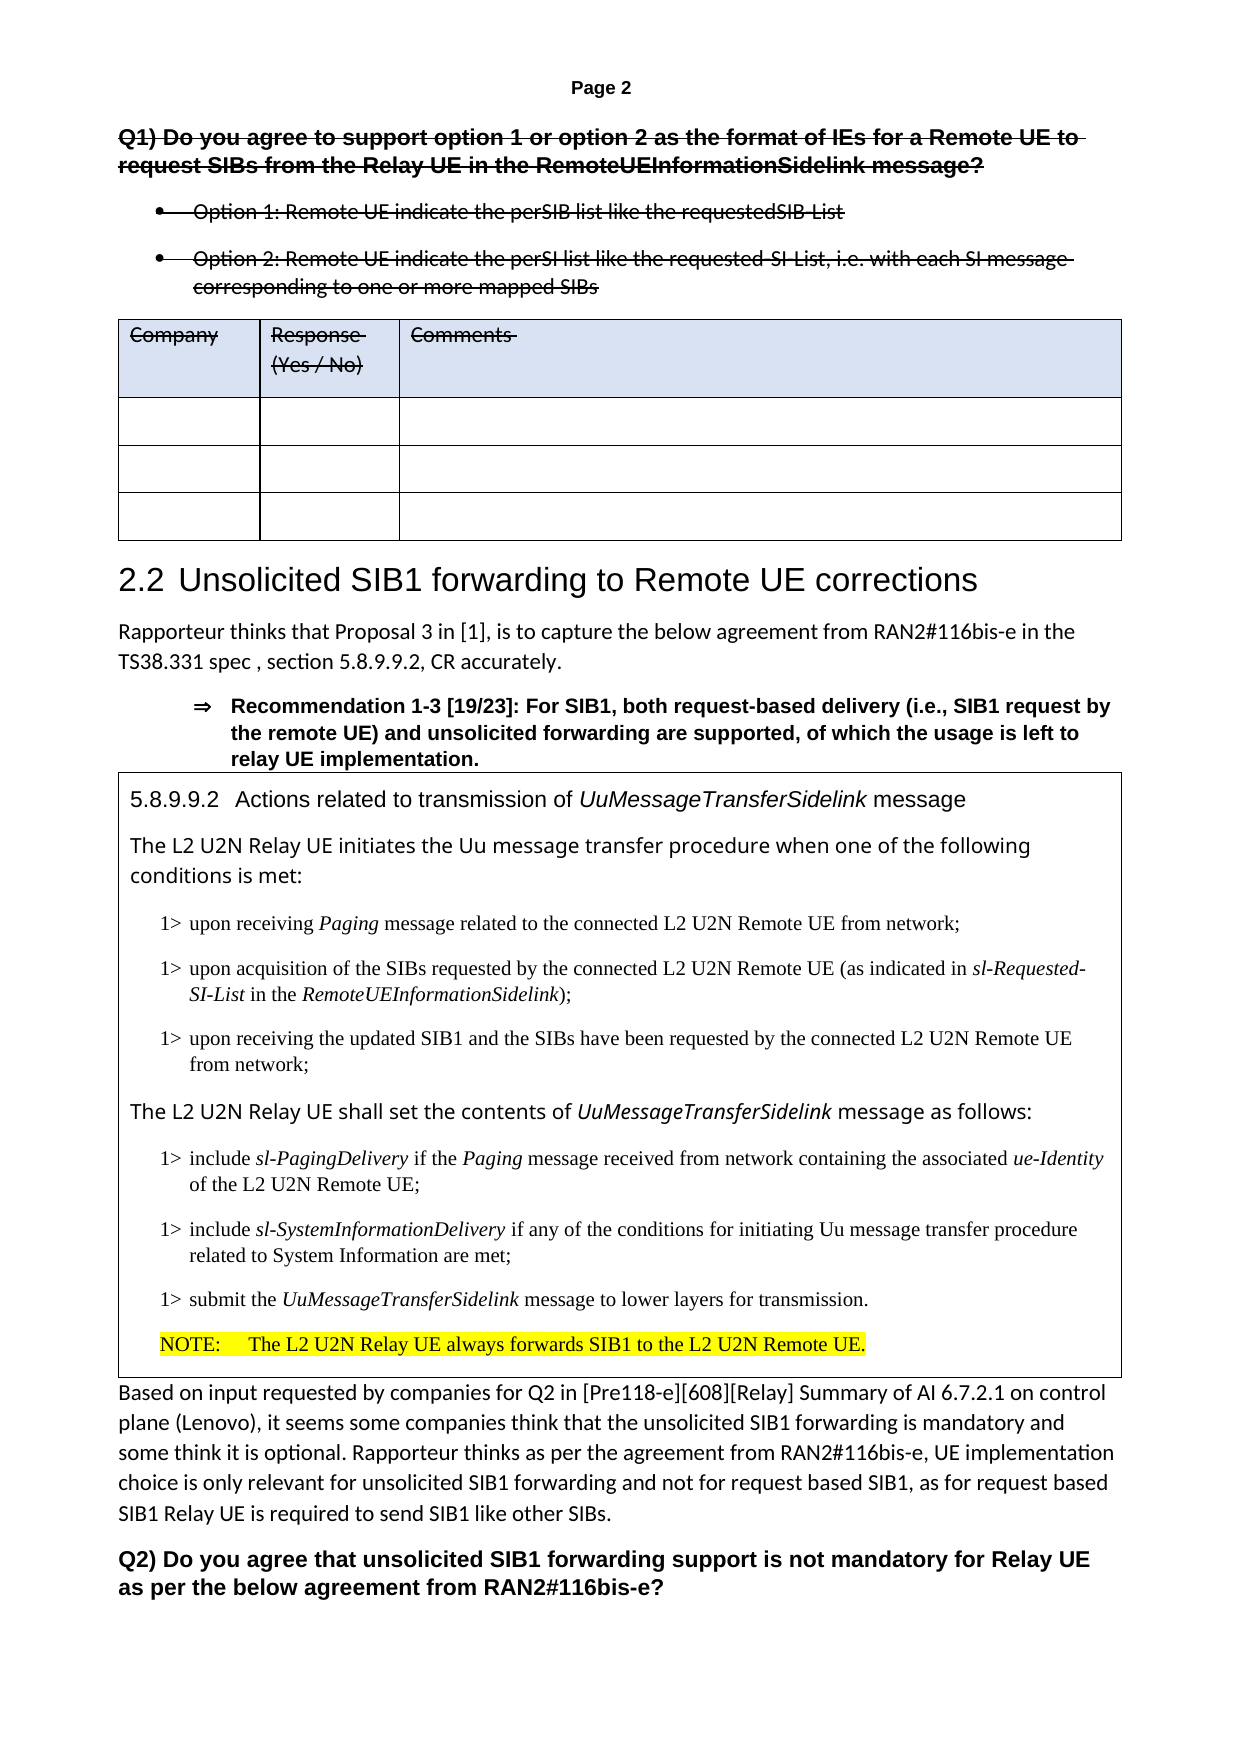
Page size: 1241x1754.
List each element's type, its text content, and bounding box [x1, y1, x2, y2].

subtitle Unsolicited SIB1 forwarding to Remote UE corrections [118, 560, 1122, 598]
table_header Response (Yes / No) [261, 320, 399, 397]
table_cell [261, 446, 399, 492]
text Based on input requested by companies for Q2 in [Pre118-e][608][Relay] Summary of AI 6.7.2.1 on control plane (Lenovo), it seems some companies think that the unsolicited SIB1 forwarding is mandatory and some think it is optional. Rapporteur thinks as per the agreement from RAN2#116bis-e, UE implementation choice is only relevant for unsolicited SIB1 forwarding and not for request based SIB1, as for request based SIB1 Relay UE is required to send SIB1 like other SIBs. [118, 1378, 1122, 1527]
text Rapporteur thinks that Proposal 3 in [1], is to capture the below agreement from RAN2#116bis-e in the TS38.331 spec , section 5.8.9.9.2, CR accurately. [118, 617, 1122, 675]
table_cell [261, 493, 399, 540]
text Q2) Do you agree that unsolicited SIB1 forwarding support is not mandatory for Relay UE as per the below agreement from RAN2#116bis-e? [118, 1546, 1122, 1600]
table_cell [119, 398, 259, 444]
table_cell [400, 493, 1121, 540]
table_header 5.8.9.9.2 Actions related to transmission of UuMessageTransferSidelink message The L2 U2N Relay UE initiates the Uu message transfer procedure when one of the following conditions is met: 1> upon receiving Paging message related to the connected L2 U2N Remote UE from network; 1> upon acquisition of the SIBs requested by the connected L2 U2N Remote UE (as indicated in sl-Requested-SI-List in the RemoteUEInformationSidelink); 1> upon receiving the updated SIB1 and the SIBs have been requested by the connected L2 U2N Remote UE from network; The L2 U2N Relay UE shall set the contents of UuMessageTransferSidelink message as follows: 1> include sl-PagingDelivery if the Paging message received from network containing the associated ue-Identity of the L2 U2N Remote UE; 1> include sl-SystemInformationDelivery if any of the conditions for initiating Uu message transfer procedure related to System Information are met; 1> submit the UuMessageTransferSidelink message to lower layers for transmission. NOTE: The L2 U2N Relay UE always forwards SIB1 to the L2 U2N Remote UE. [119, 773, 1121, 1377]
text Q1) Do you agree to support option 1 or option 2 as the format of IEs for a Remote UE to request SIBs from the Relay UE in the RemoteUEInformationSidelink message? [118, 123, 1122, 178]
text Recommendation 1-3 [19/23]: For SIB1, both request-based delivery (i.e., SIB1 request by the remote UE) and unsolicited forwarding are supported, of which the usage is left to relay UE implementation. [193, 694, 1122, 770]
list Option 2: Remote UE indicate the perSI list like the requested-SI-List, i.e. with each SI message corresponding to one or more mapped SIBs [156, 244, 1122, 300]
table_cell [119, 493, 259, 540]
table_cell [119, 446, 259, 492]
table_header Company [119, 320, 259, 397]
list Option 1: Remote UE indicate the perSIB list like the requestedSIB-List [156, 197, 1122, 225]
table_cell [261, 398, 399, 444]
table_cell [400, 398, 1121, 444]
table_header Comments [400, 320, 1121, 397]
table_cell [400, 446, 1121, 492]
